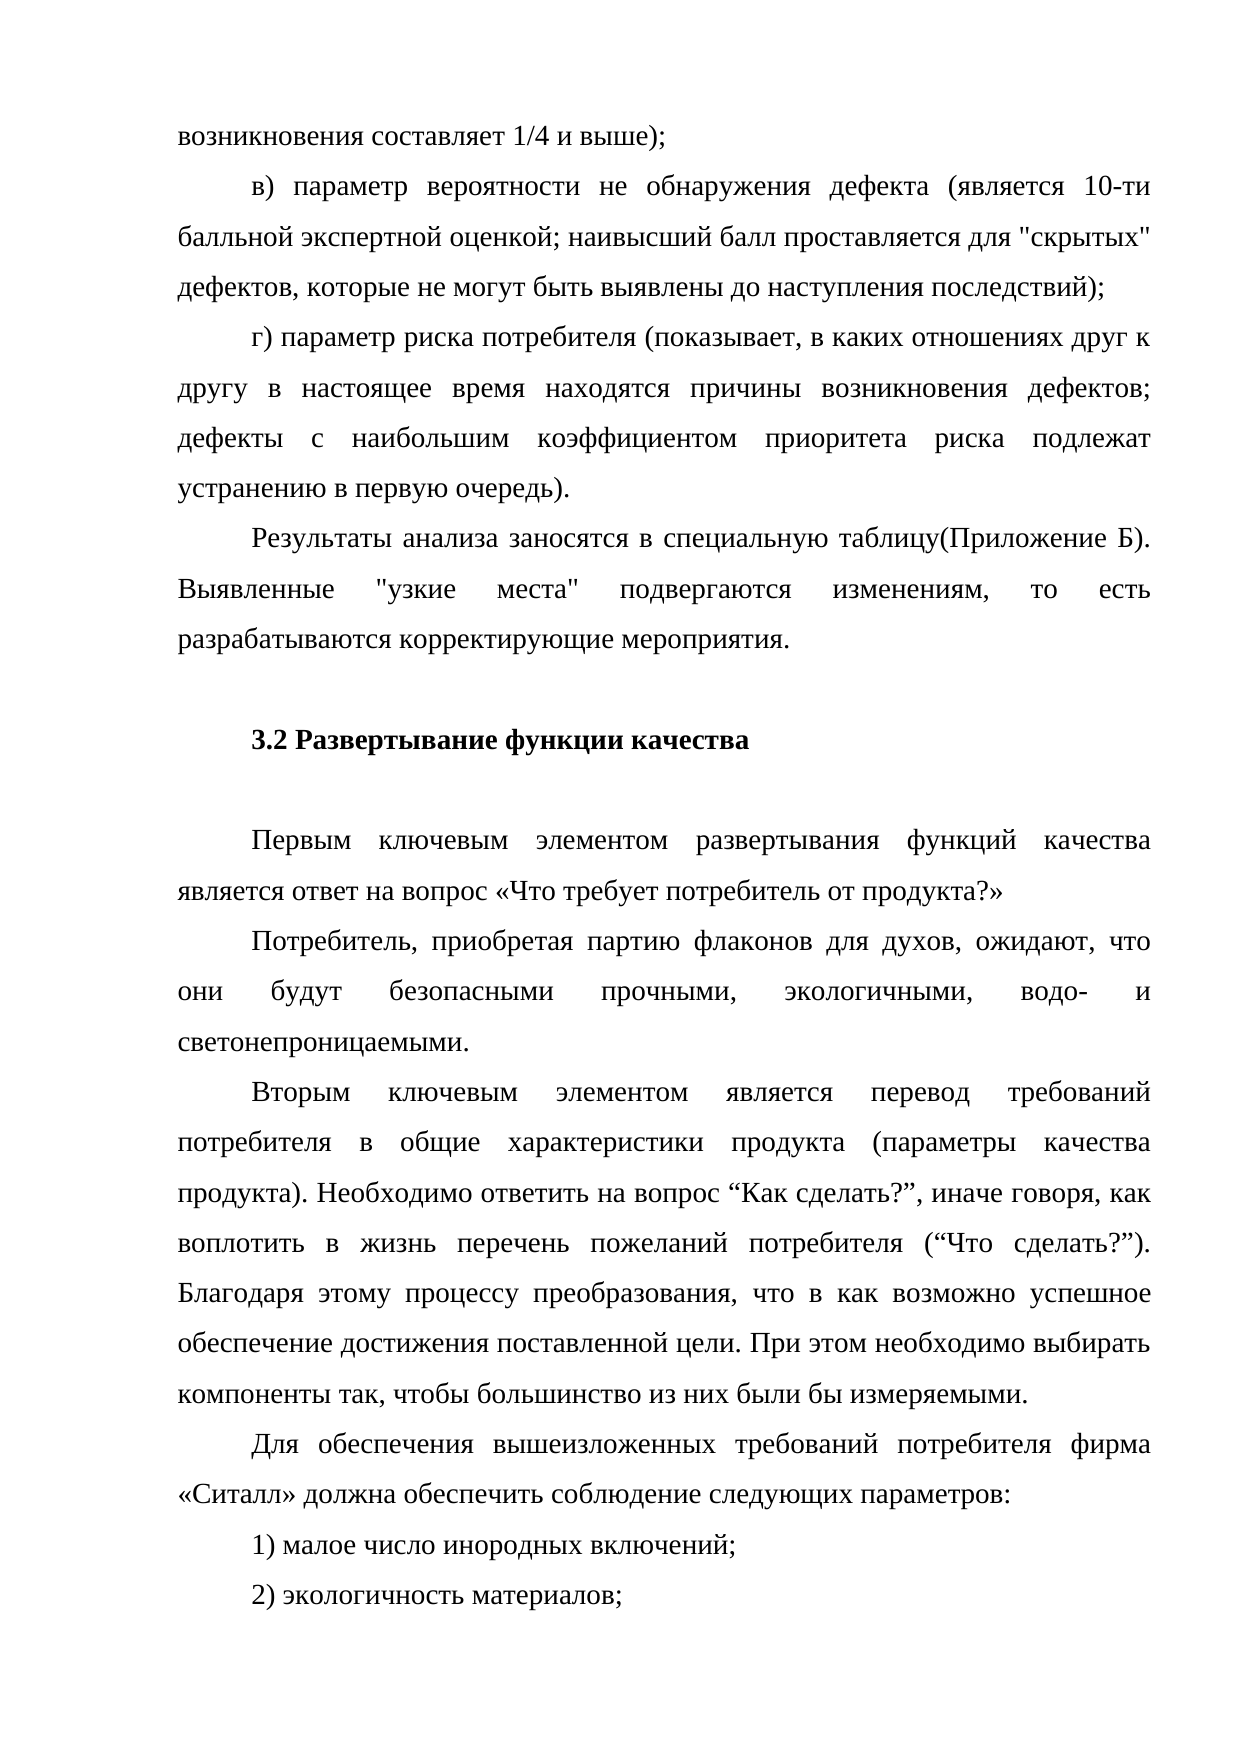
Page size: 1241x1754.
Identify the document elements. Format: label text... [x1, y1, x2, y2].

text 3.2 Развертывание функции качества [177, 722, 1152, 755]
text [177, 118, 1152, 152]
text Потребитель, приобретая партию флаконов для духов, ожидают, что они будут безопасными прочными, экологичными, водо- и светонепроницаемыми. [177, 923, 1152, 1057]
text Результаты анализа заносятся в специальную таблицу(Приложение Б). Выявленные "узкие места" подвергаются изменениям, то есть разрабатываются корректирующие мероприятия. [177, 521, 1152, 655]
text Вторым ключевым элементом является перевод требований потребителя в общие характеристики продукта (параметры качества продукта). Необходимо ответить на вопрос “Как сделать?”, иначе говоря, как воплотить в жизнь перечень пожеланий потребителя (“Что сделать?”). Благодаря этому процессу преобразования, что в как возможно успешное обеспечение достижения поставленной цели. При этом необходимо выбирать компоненты так, чтобы большинство из них были бы измеряемыми. [177, 1074, 1152, 1409]
text 1) малое число инородных включений; [177, 1527, 1152, 1560]
text Первым ключевым элементом развертывания функций качества является ответ на вопрос «Что требует потребитель от продукта?» [177, 822, 1152, 906]
text в) параметр вероятности не обнаружения дефекта (является 10-ти балльной экспертной оценкой; наивысший балл проставляется для "скрытых" дефектов, которые не могут быть выявлены до наступления последствий); [177, 168, 1152, 303]
text Для обеспечения вышеизложенных требований потребителя фирма «Ситалл» должна обеспечить соблюдение следующих параметров: [177, 1426, 1152, 1510]
text 2) экологичность материалов; [177, 1577, 1152, 1611]
text г) параметр риска потребителя (показывает, в каких отношениях друг к другу в настоящее время находятся причины возникновения дефектов; дефекты с наибольшим коэффициентом приоритета риска подлежат устранению в первую очередь). [177, 319, 1152, 504]
